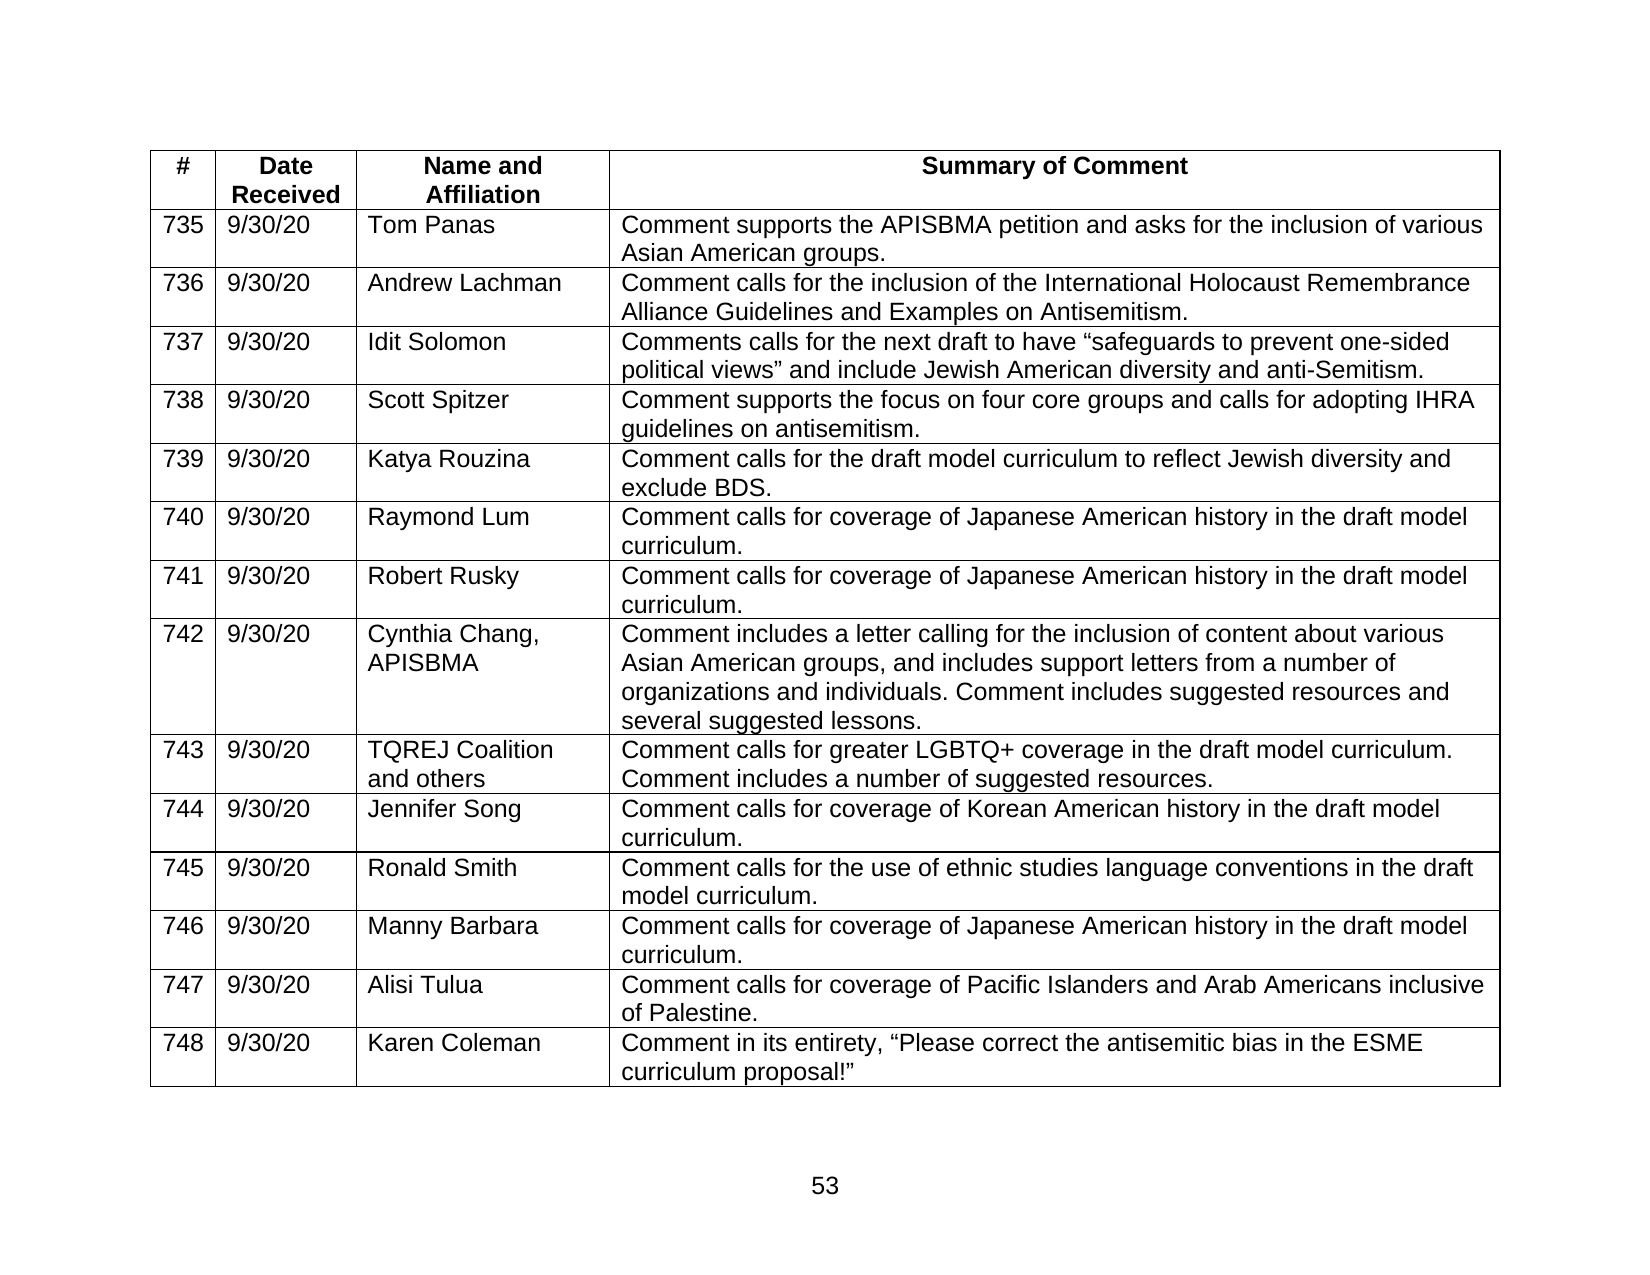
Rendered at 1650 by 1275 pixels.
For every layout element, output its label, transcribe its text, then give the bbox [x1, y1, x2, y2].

table_header # [151, 151, 215, 208]
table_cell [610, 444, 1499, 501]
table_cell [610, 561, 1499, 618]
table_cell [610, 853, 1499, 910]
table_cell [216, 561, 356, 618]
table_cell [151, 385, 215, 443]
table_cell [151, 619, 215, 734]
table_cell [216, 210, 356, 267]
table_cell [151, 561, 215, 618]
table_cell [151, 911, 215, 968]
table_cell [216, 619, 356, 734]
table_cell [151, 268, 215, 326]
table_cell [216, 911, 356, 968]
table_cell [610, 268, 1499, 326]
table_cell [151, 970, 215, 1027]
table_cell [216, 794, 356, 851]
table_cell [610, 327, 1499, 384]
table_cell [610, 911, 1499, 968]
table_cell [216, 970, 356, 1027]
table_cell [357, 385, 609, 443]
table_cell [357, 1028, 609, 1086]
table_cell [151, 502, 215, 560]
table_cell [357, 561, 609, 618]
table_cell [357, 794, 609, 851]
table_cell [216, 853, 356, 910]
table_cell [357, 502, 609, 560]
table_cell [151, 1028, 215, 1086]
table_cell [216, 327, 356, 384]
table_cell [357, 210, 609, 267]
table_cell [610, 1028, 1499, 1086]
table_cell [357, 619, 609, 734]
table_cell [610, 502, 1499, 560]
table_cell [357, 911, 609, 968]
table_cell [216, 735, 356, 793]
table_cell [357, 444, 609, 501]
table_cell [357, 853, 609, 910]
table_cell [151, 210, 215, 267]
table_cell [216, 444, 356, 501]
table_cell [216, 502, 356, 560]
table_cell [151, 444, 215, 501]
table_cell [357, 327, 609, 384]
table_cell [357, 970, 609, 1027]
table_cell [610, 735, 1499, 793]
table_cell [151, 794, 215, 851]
table_header Date Received [216, 151, 356, 208]
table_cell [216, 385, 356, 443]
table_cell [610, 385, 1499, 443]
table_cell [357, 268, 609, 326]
table_header Summary of Comment [610, 151, 1499, 208]
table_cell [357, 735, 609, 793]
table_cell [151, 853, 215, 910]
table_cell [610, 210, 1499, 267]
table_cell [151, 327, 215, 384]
table_header Name and Affiliation [357, 151, 609, 208]
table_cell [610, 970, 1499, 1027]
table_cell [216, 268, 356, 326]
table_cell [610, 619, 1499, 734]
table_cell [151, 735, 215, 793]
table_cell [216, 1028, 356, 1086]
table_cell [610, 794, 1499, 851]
